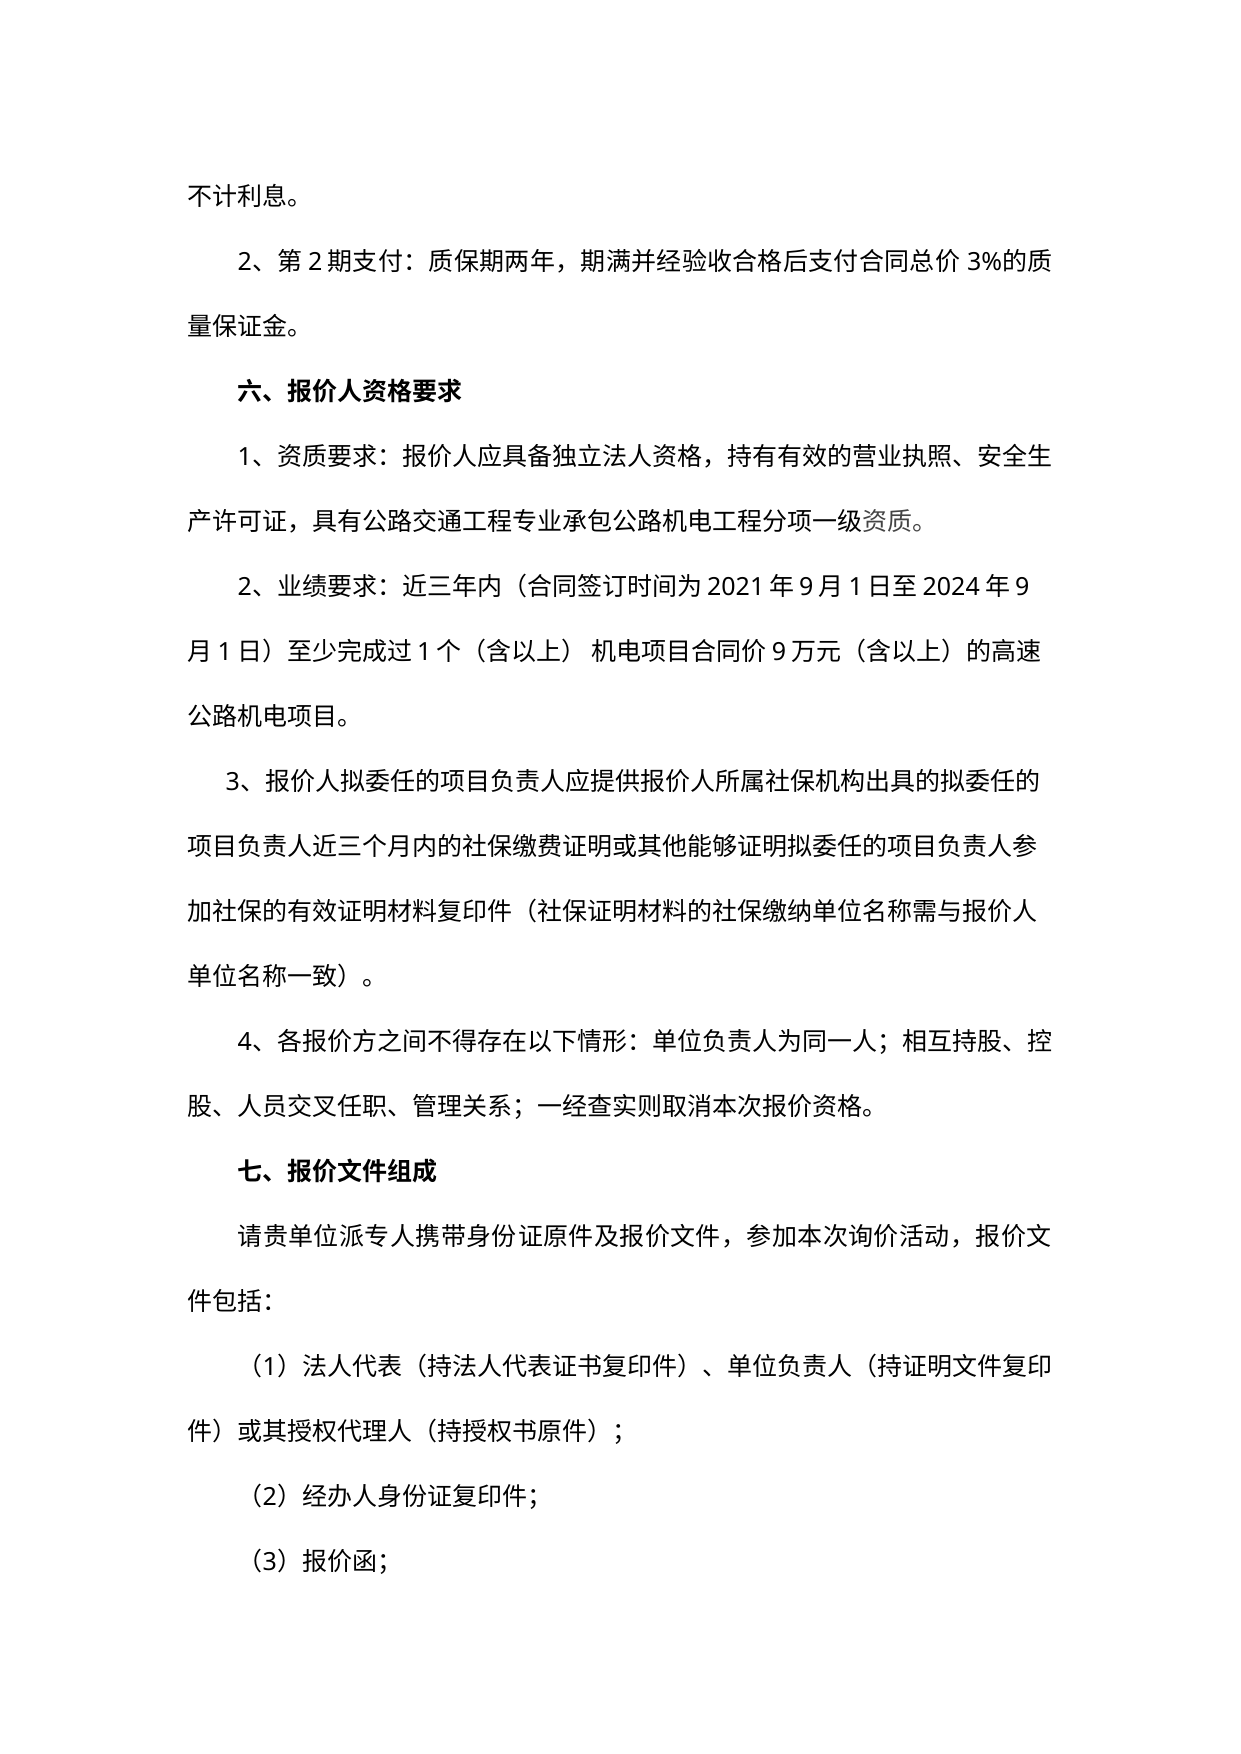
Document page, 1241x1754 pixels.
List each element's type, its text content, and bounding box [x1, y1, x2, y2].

text 2、第2期支付：质保期两年，期满并经验收合格后支付合同总价3%的质量保证金。 [187, 227, 1053, 357]
list 4、各报价方之间不得存在以下情形：单位负责人为同一人；相互持股、控股、人员交叉任职、管理关系；一经查实则取消本次报价资格。 [187, 1007, 1053, 1137]
list 2、业绩要求：近三年内（合同签订时间为2021年9月1日至2024年9月1日）至少完成过1个（含以上） 机电项目合同价9万元（含以上）的高速公路机电项目。 [187, 552, 1053, 747]
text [187, 162, 1053, 227]
text 3、报价人拟委任的项目负责人应提供报价人所属社保机构出具的拟委任的项目负责人近三个月内的社保缴费证明或其他能够证明拟委任的项目负责人参加社保的有效证明材料复印件（社保证明材料的社保缴纳单位名称需与报价人单位名称一致）。 [187, 747, 1053, 1007]
text （2）经办人身份证复印件； [187, 1462, 1053, 1527]
text 六、报价人资格要求 [187, 357, 1053, 422]
text （3）报价函； [187, 1527, 1053, 1592]
text （1）法人代表（持法人代表证书复印件）、单位负责人（持证明文件复印件）或其授权代理人（持授权书原件）； [187, 1332, 1053, 1462]
list 七、报价文件组成 [187, 1137, 1053, 1202]
text 1、资质要求：报价人应具备独立法人资格，持有有效的营业执照、安全生产许可证，具有公路交通工程专业承包公路机电工程分项一级资质。 [187, 422, 1053, 552]
text 请贵单位派专人携带身份证原件及报价文件，参加本次询价活动，报价文件包括： [187, 1202, 1053, 1332]
